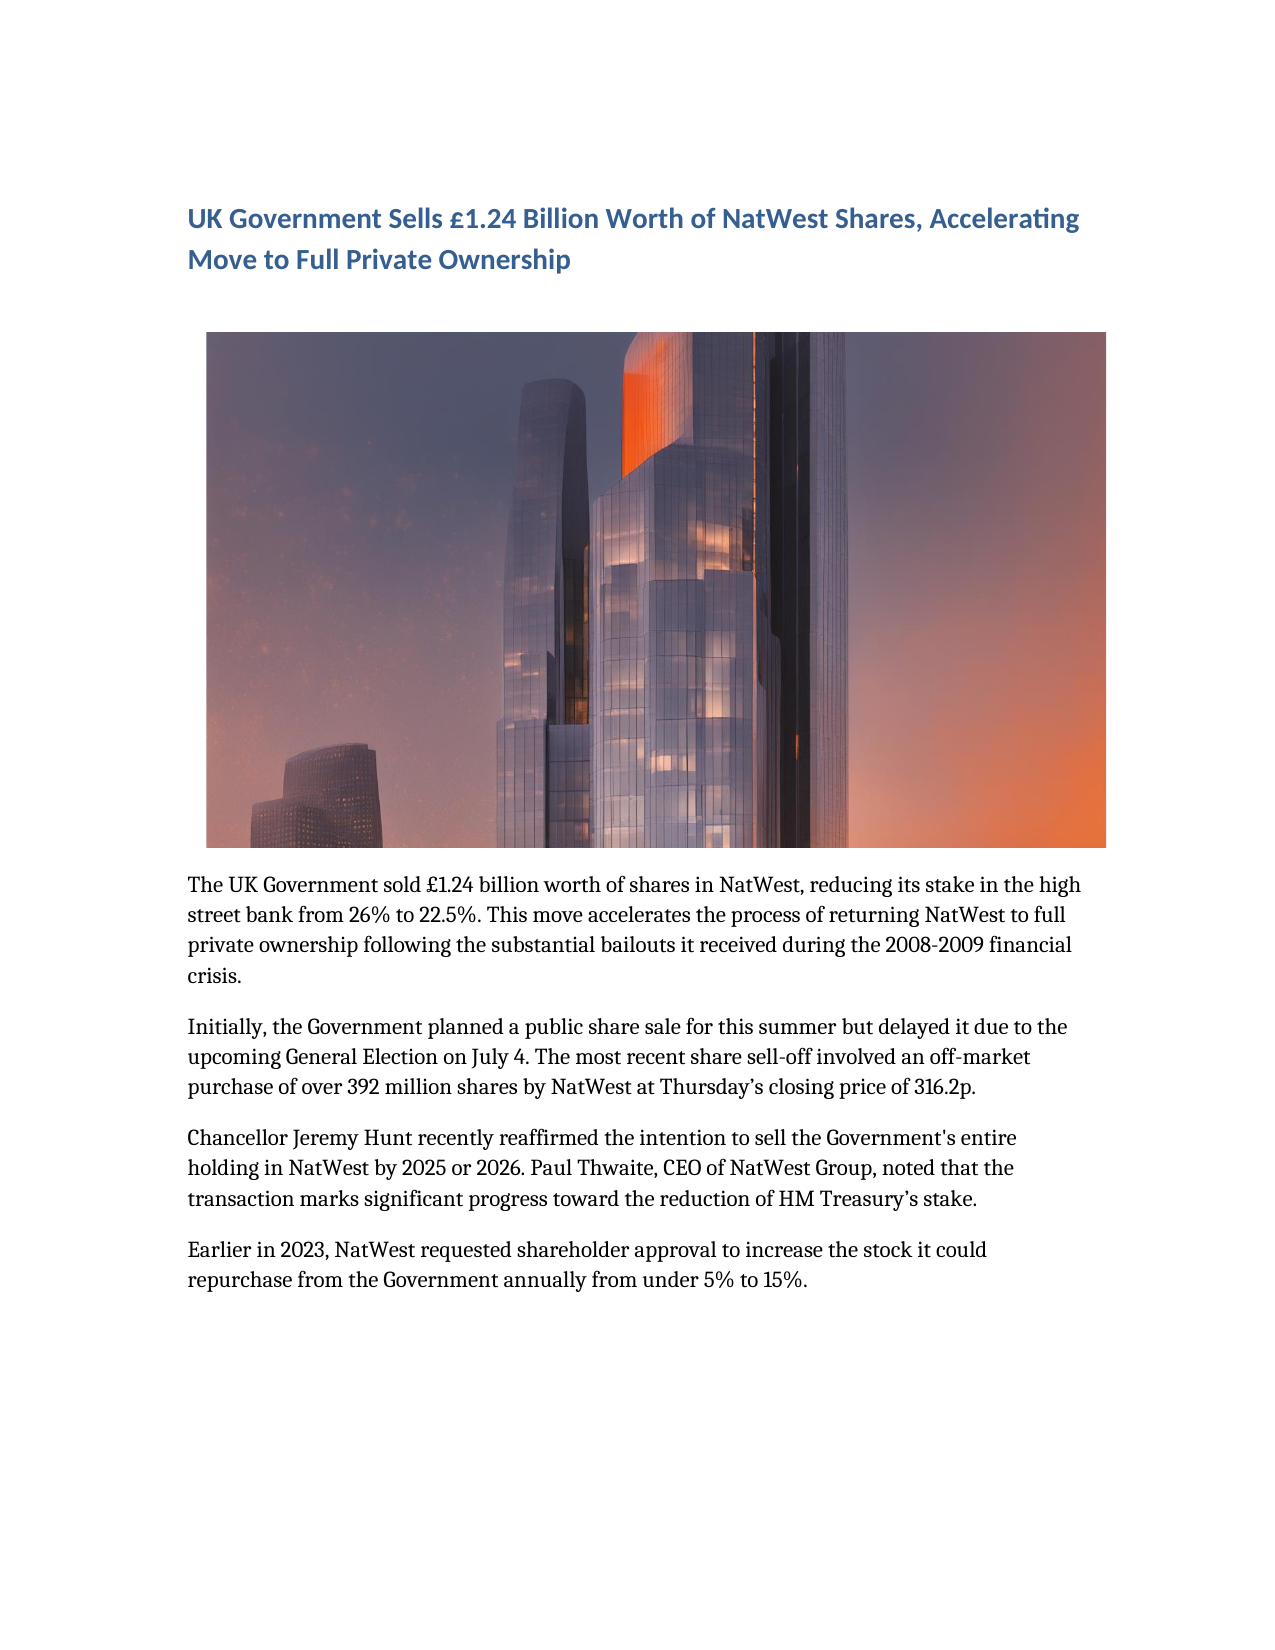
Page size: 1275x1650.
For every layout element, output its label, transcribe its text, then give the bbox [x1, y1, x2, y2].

text Chancellor Jeremy Hunt recently reaffirmed the intention to sell the Government's entire holding in NatWest by 2025 or 2026. Paul Thwaite, CEO of NatWest Group, noted that the transaction marks significant progress toward the reduction of HM Treasury’s stake. [187, 1125, 1087, 1212]
subtitle UK Government Sells £1.24 Billion Worth of NatWest Shares, Accelerating Move to Full Private Ownership [187, 200, 1087, 277]
text The UK Government sold £1.24 billion worth of shares in NatWest, reducing its stake in the high street bank from 26% to 22.5%. This move accelerates the process of returning NatWest to full private ownership following the substantial bailouts it received during the 2008-2009 financial crisis. [187, 872, 1087, 989]
text Initially, the Government planned a public share sale for this summer but delayed it due to the upcoming General Election on July 4. The most recent share sell-off involved an off-market purchase of over 392 million shares by NatWest at Thursday’s closing price of 316.2p. [187, 1013, 1087, 1100]
text Earlier in 2023, NatWest requested shareholder approval to increase the stock it could repurchase from the Government annually from under 5% to 15%. [187, 1236, 1087, 1293]
picture [206, 332, 1107, 848]
